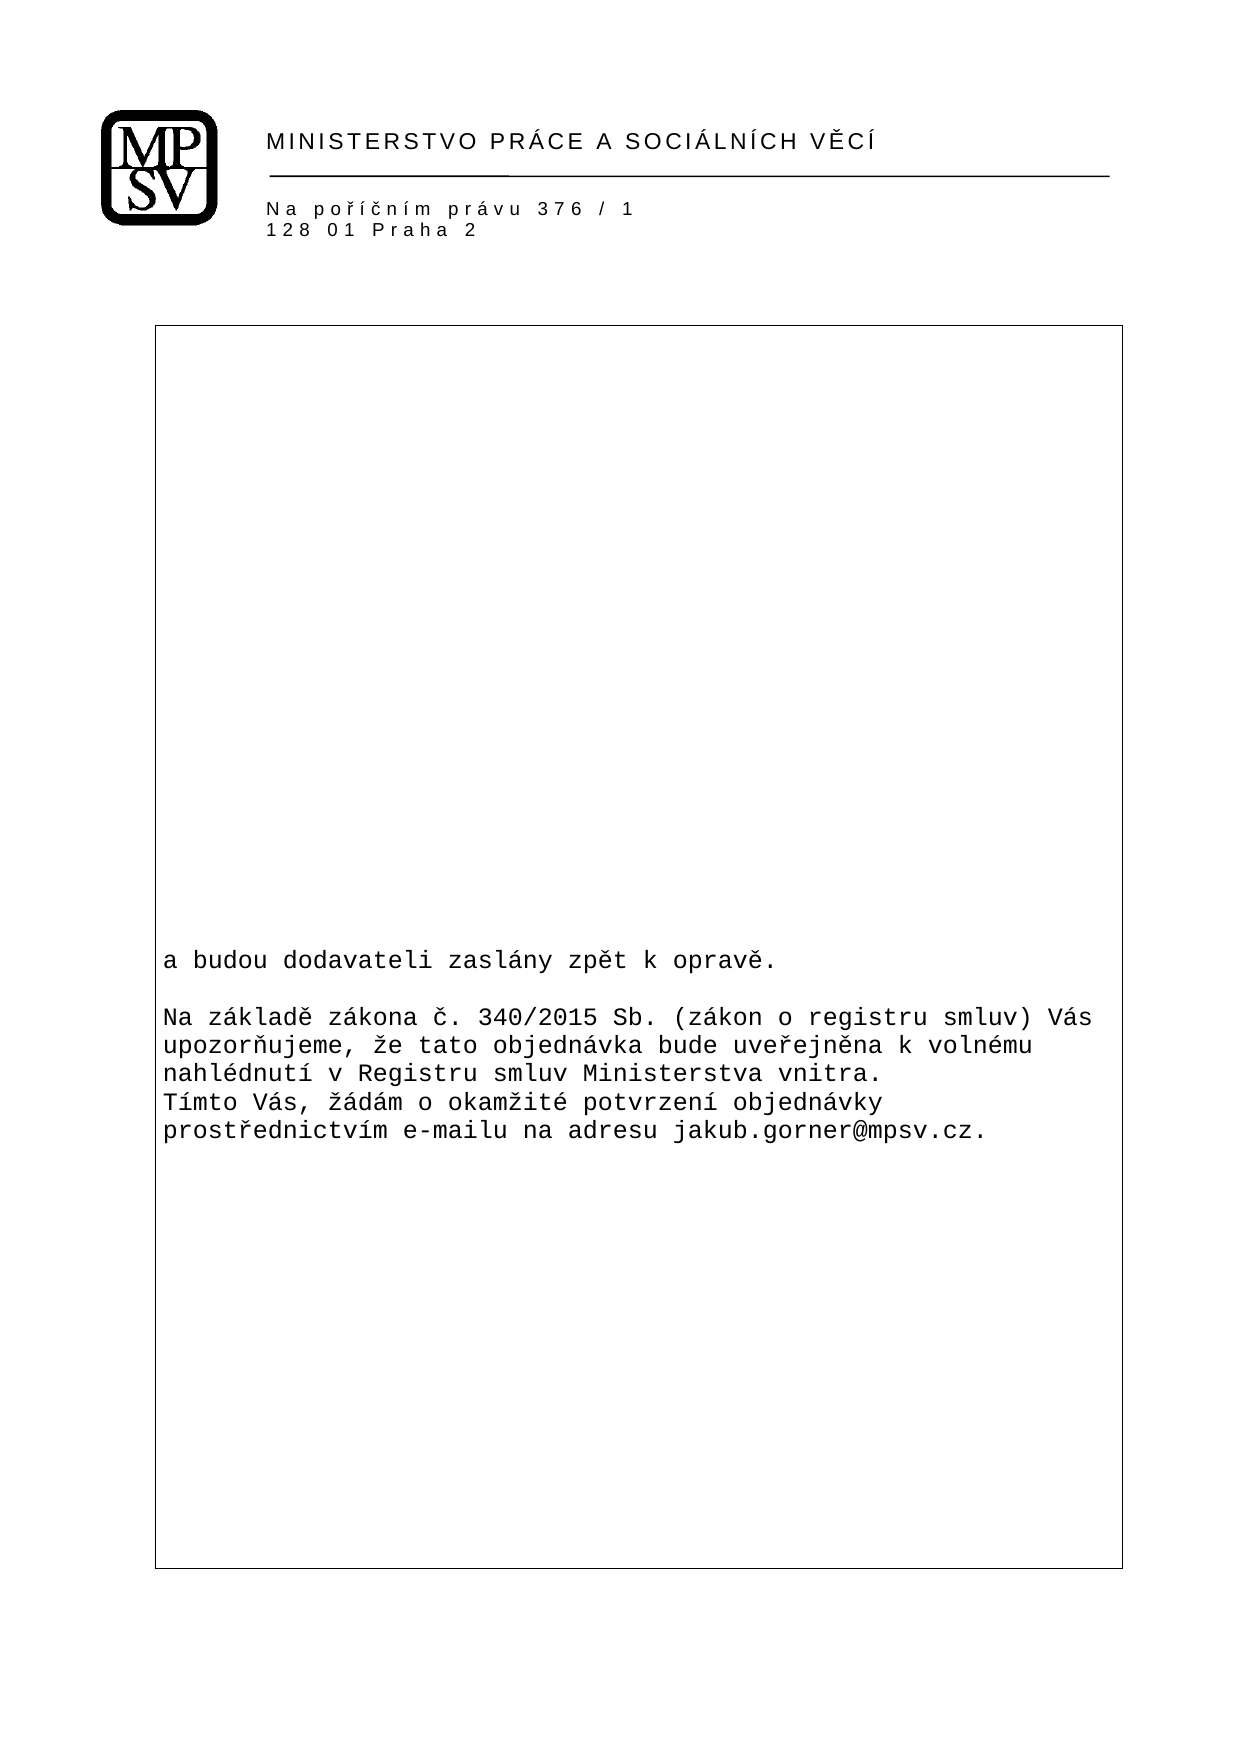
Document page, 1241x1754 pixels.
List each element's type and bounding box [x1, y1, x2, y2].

picture [89, 102, 228, 234]
